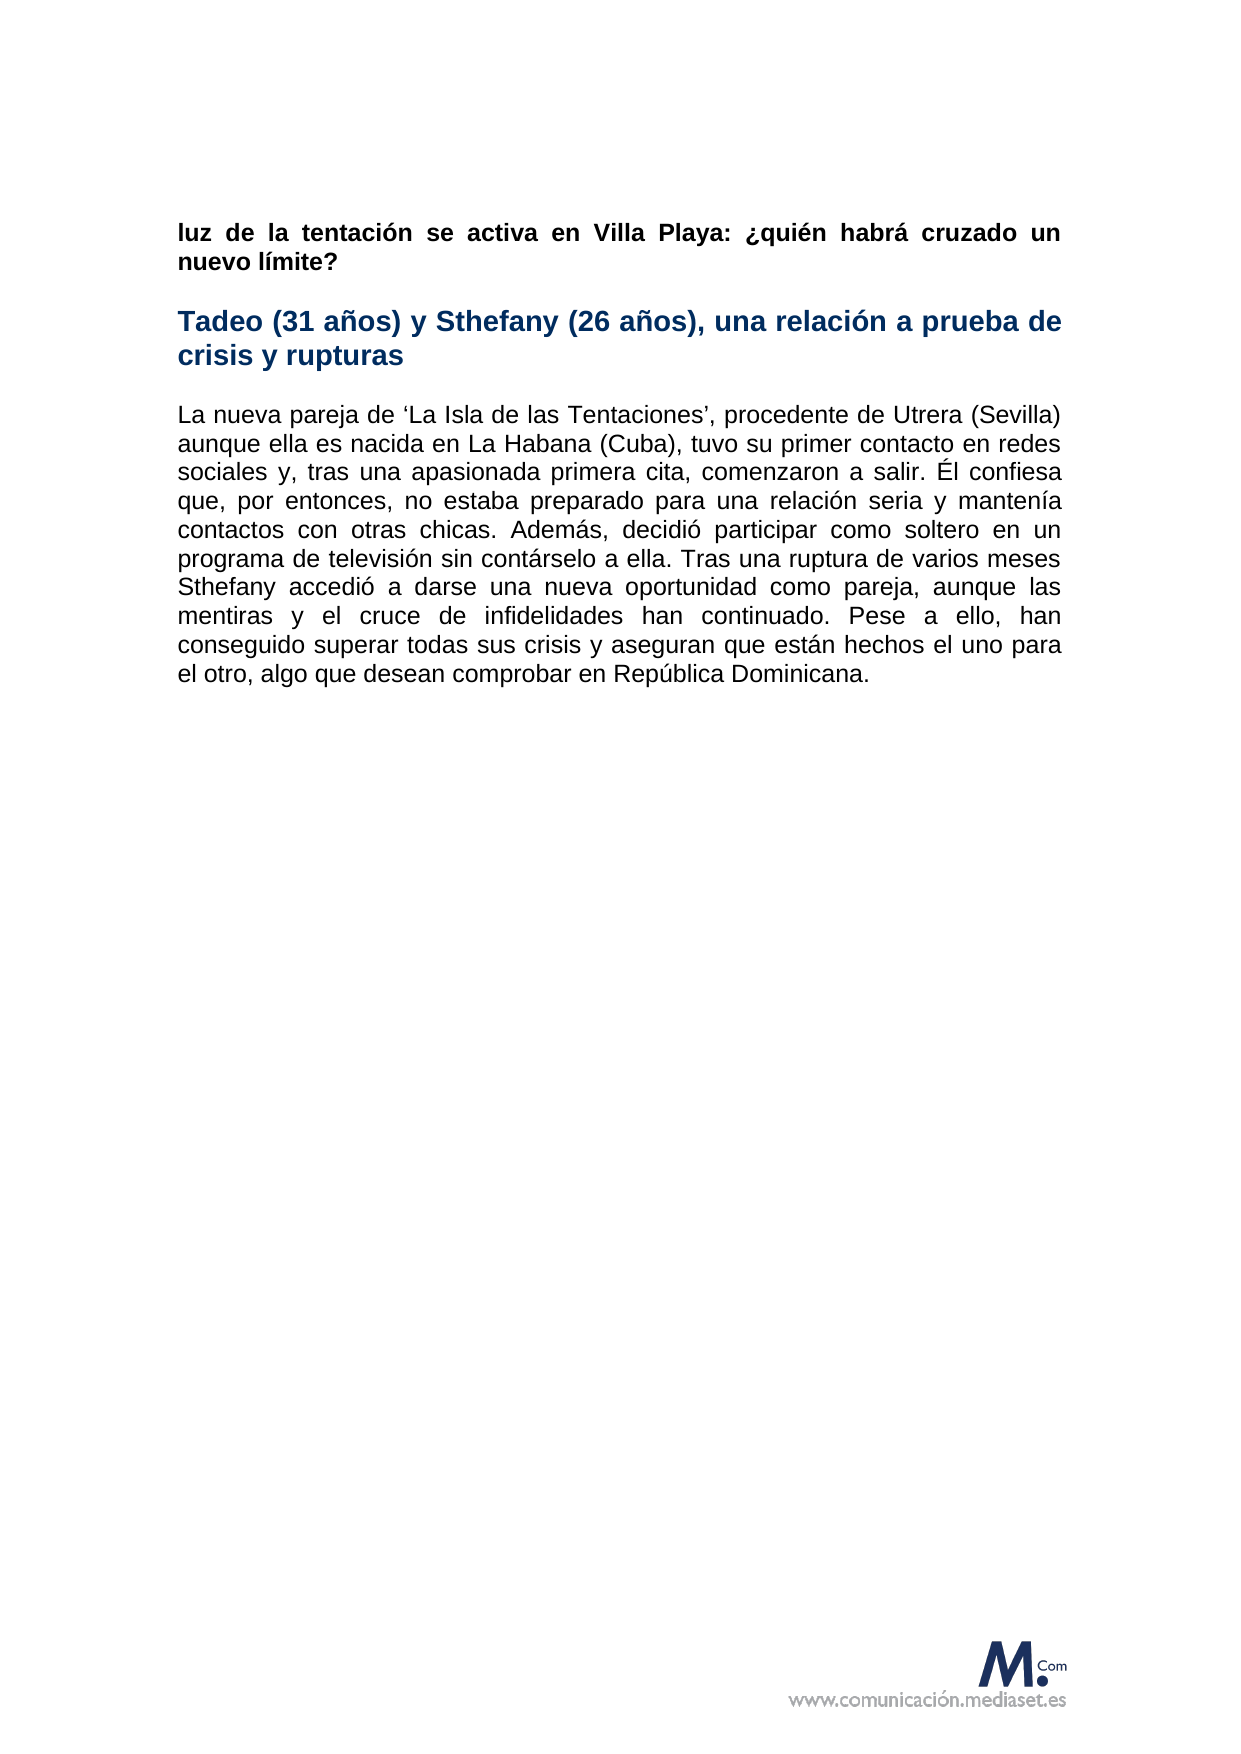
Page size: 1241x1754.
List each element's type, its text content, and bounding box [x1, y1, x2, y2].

text La nueva pareja de ‘La Isla de las Tentaciones’, procedente de Utrera (Sevilla) aunque ella es nacida en La Habana (Cuba), tuvo su primer contacto en redes sociales y, tras una apasionada primera cita, comenzaron a salir. Él confiesa que, por entonces, no estaba preparado para una relación seria y mantenía contactos con otras chicas. Además, decidió participar como soltero en un programa de televisión sin contárselo a ella. Tras una ruptura de varios meses Sthefany accedió a darse una nueva oportunidad como pareja, aunque las mentiras y el cruce de infidelidades han continuado. Pese a ello, han conseguido superar todas sus crisis y aseguran que están hechos el uno para el otro, algo que desean comprobar en República Dominicana. [177, 400, 1063, 687]
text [177, 218, 1063, 275]
text Tadeo (31 años) y Sthefany (26 años), una relación a prueba de crisis y rupturas [177, 304, 1063, 371]
picture [776, 1618, 1239, 1725]
